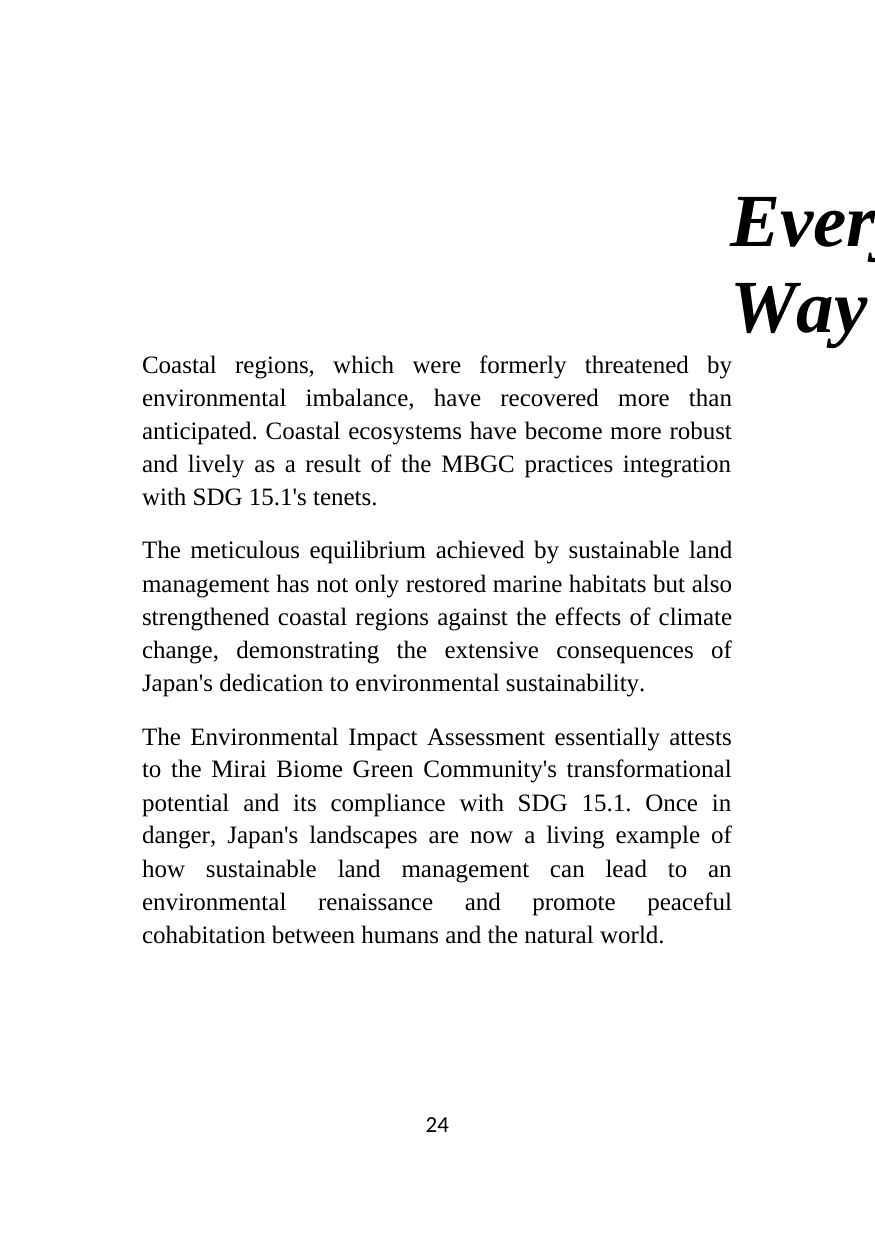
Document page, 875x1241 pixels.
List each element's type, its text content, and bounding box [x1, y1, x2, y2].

text Coastal regions, which were formerly threatened by environmental imbalance, have recovered more than anticipated. Coastal ecosystems have become more robust and lively as a result of the MBGC practices integration with SDG 15.1's tenets. [142, 350, 732, 511]
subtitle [730, 177, 874, 350]
text The meticulous equilibrium achieved by sustainable land management has not only restored marine habitats but also strengthened coastal regions against the effects of climate change, demonstrating the extensive consequences of Japan's dedication to environmental sustainability. [142, 536, 732, 696]
text The Environmental Impact Assessment essentially attests to the Mirai Biome Green Community's transformational potential and its compliance with SDG 15.1. Once in danger, Japan's landscapes are now a living example of how sustainable land management can lead to an environmental renaissance and promote peaceful cohabitation between humans and the natural world. [142, 722, 732, 948]
